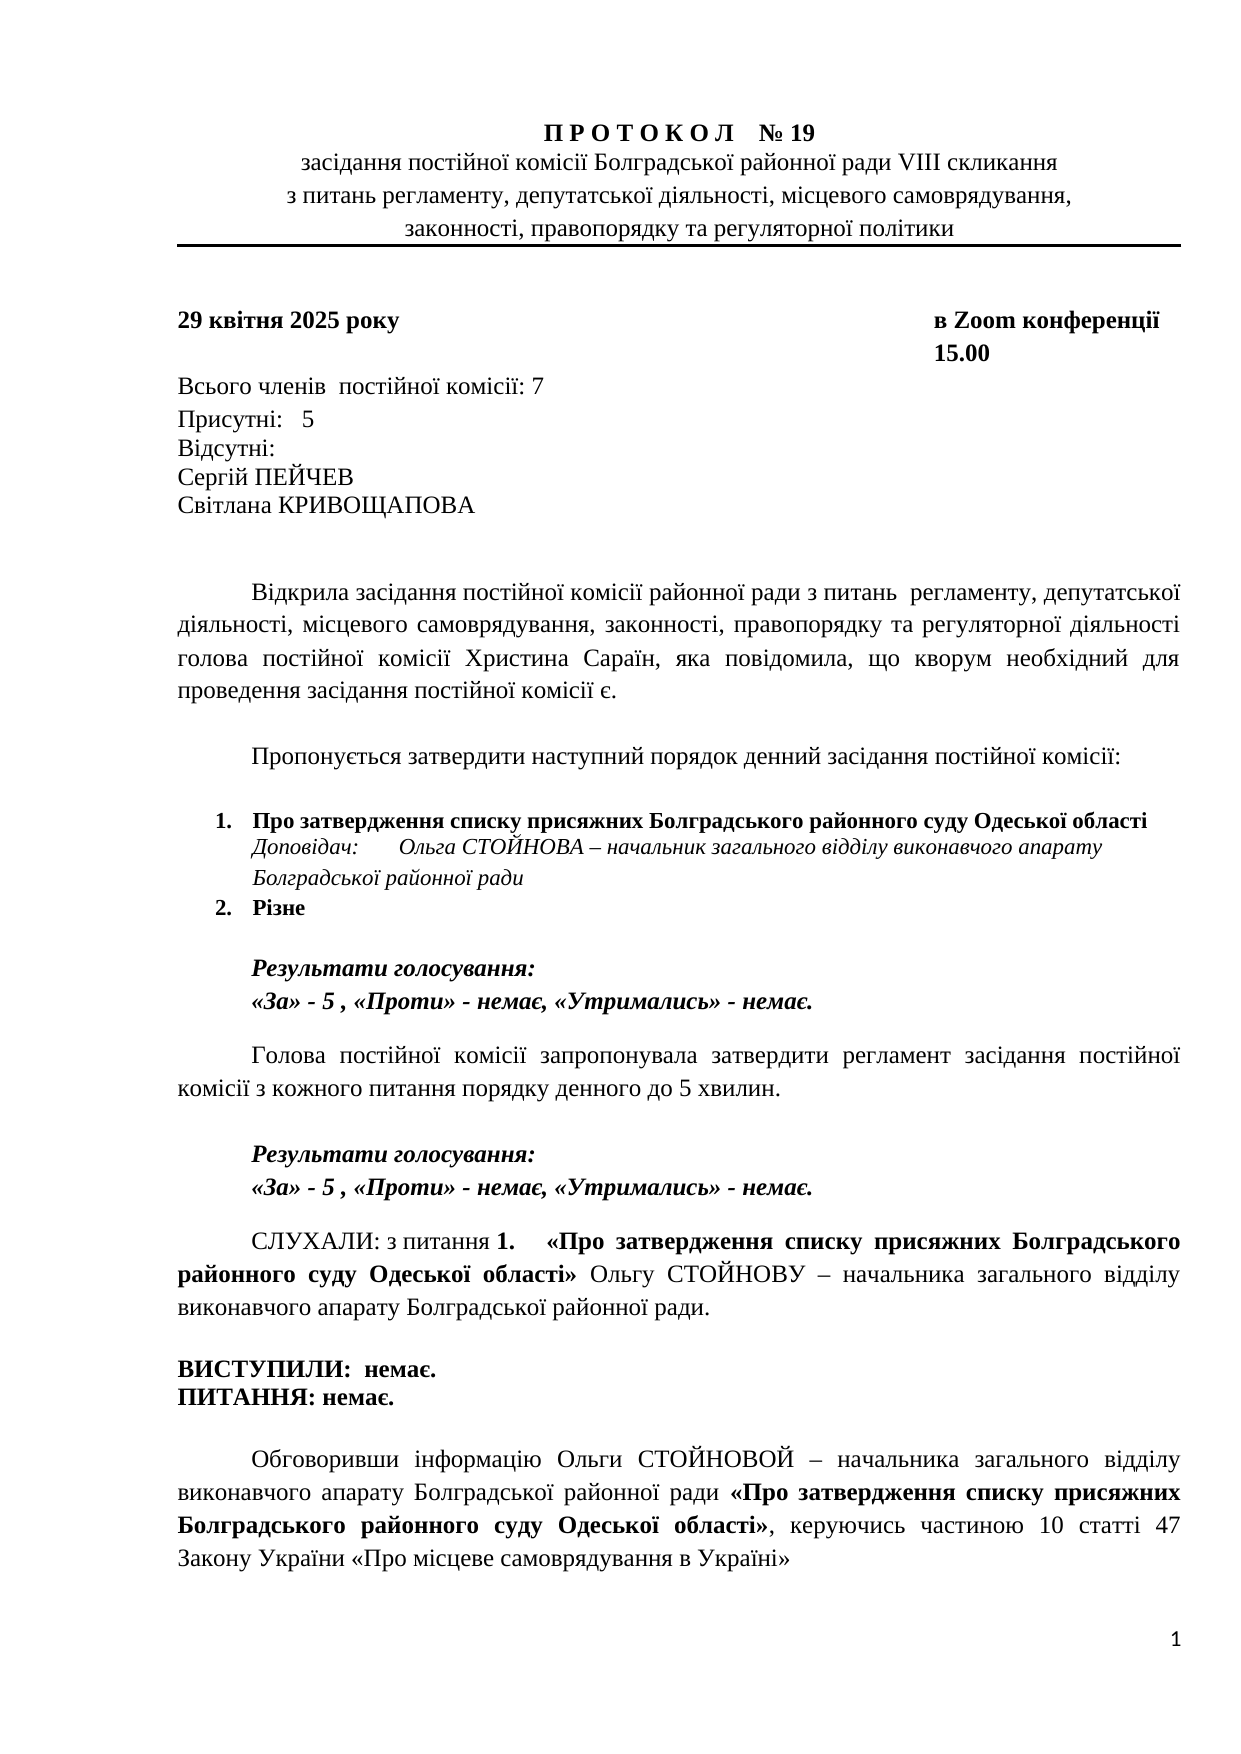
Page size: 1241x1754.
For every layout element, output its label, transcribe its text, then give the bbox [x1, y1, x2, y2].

list Доповідач: Ольга СТОЙНОВА – начальник загального відділу виконавчого апарату Болградської районної ради [252, 833, 1181, 890]
text Результати голосування: [177, 953, 1181, 982]
text Всього членів постійної комісії: 7 [177, 371, 1181, 400]
text з питань регламенту, депутатської діяльності, місцевого самоврядування, [177, 180, 1181, 209]
text Пропонується затвердити наступний порядок денний засідання постійної комісії: [177, 741, 1181, 770]
text ПИТАННЯ: немає. [177, 1382, 1181, 1411]
text Світлана КРИВОЩАПОВА [177, 490, 1181, 519]
text 29 квітня 2025 року в Zoom конференції [177, 305, 1181, 334]
text Обговоривши інформацію Ольги СТОЙНОВОЙ – начальника загального відділу виконавчого апарату Болградської районної ради «Про затвердження списку присяжних Болградського районного суду Одеської області», керуючись частиною 10 статті 47 Закону України «Про місцеве самоврядування в Україні» [177, 1444, 1181, 1572]
list Різне [215, 894, 1181, 920]
list Про затвердження списку присяжних Болградського районного суду Одеської області [215, 807, 1181, 833]
text Голова постійної комісії запропонувала затвердити регламент засідання постійної комісії з кожного питання порядку денного до 5 хвилин. [177, 1040, 1181, 1102]
text «За» - 5 , «Проти» - немає, «Утримались» - немає. [177, 1172, 1181, 1201]
text 15.00 [177, 338, 1181, 367]
text Присутні: 5 [177, 404, 1181, 433]
text законності, правопорядку та регуляторної політики [177, 213, 1181, 244]
text засідання постійної комісії Болградської районної ради VІІI скликання [177, 147, 1181, 176]
text Результати голосування: [177, 1139, 1181, 1168]
text П Р О Т О К О Л № 19 [177, 118, 1181, 147]
text ВИСТУПИЛИ: немає. [177, 1354, 1181, 1382]
text Відсутні: [177, 433, 1181, 462]
text «За» - 5 , «Проти» - немає, «Утримались» - немає. [177, 986, 1181, 1015]
text Відкрила засідання постійної комісії районної ради з питань регламенту, депутатської діяльності, місцевого самоврядування, законності, правопорядку та регуляторної діяльності голова постійної комісії Христина Сараїн, яка повідомила, що кворум необхідний для проведення засідання постійної комісії є. [177, 577, 1181, 704]
text Сергій ПЕЙЧЕВ [177, 462, 1181, 490]
text СЛУХАЛИ: з питання 1. «Про затвердження списку присяжних Болградського районного суду Одеської області» Ольгу СТОЙНОВУ – начальника загального відділу виконавчого апарату Болградської районної ради. [177, 1226, 1181, 1321]
